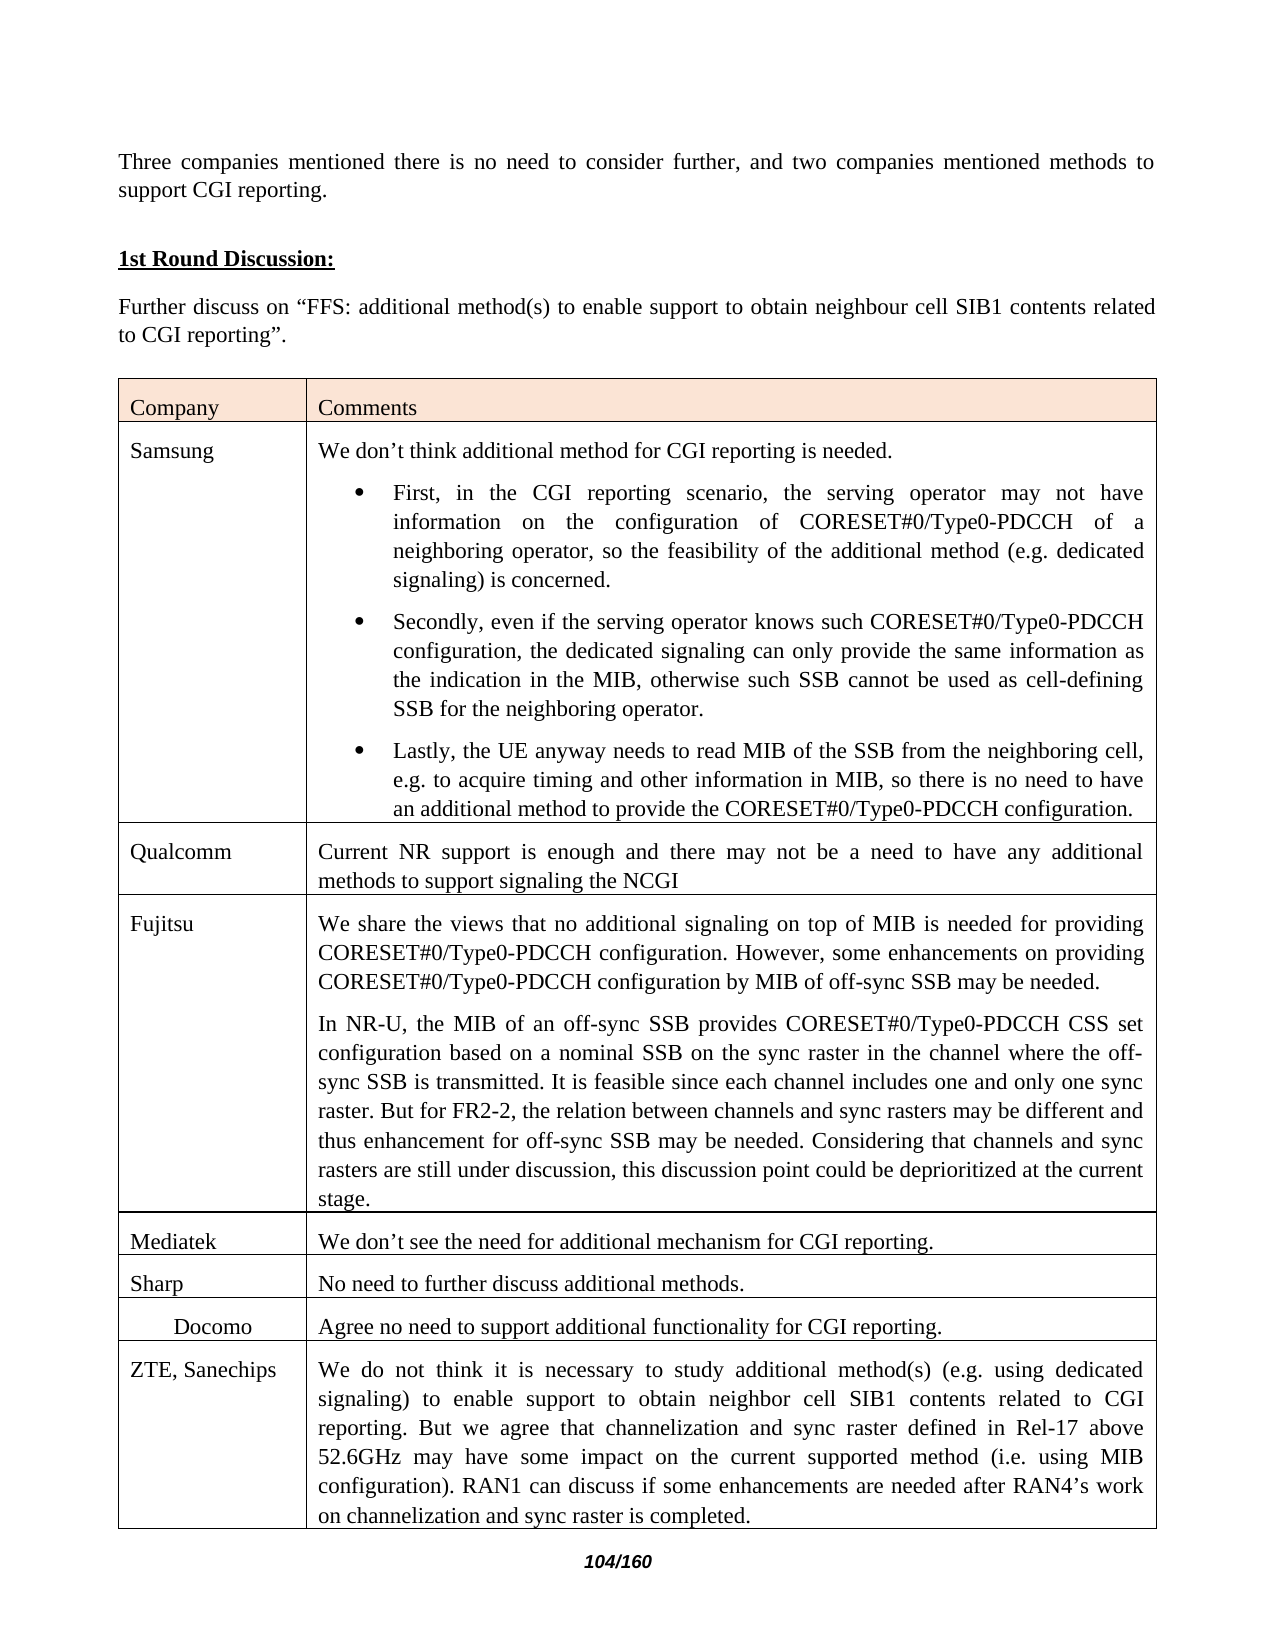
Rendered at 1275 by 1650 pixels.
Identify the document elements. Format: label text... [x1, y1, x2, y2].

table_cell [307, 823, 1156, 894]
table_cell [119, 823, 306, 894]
subtitle 1st Round Discussion: [118, 246, 1157, 272]
text Three companies mentioned there is no need to consider further, and two companies mentioned methods to support CGI reporting. [118, 148, 1157, 202]
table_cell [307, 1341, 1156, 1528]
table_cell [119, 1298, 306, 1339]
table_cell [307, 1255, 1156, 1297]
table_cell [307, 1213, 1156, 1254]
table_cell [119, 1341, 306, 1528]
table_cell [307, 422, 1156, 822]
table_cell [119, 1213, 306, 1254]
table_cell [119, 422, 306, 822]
text Further discuss on “FFS: additional method(s) to enable support to obtain neighbour cell SIB1 contents related to CGI reporting”. [118, 293, 1157, 347]
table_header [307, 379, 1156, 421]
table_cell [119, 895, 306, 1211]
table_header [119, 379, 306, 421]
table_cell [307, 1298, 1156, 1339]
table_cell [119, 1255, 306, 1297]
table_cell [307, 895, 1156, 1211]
